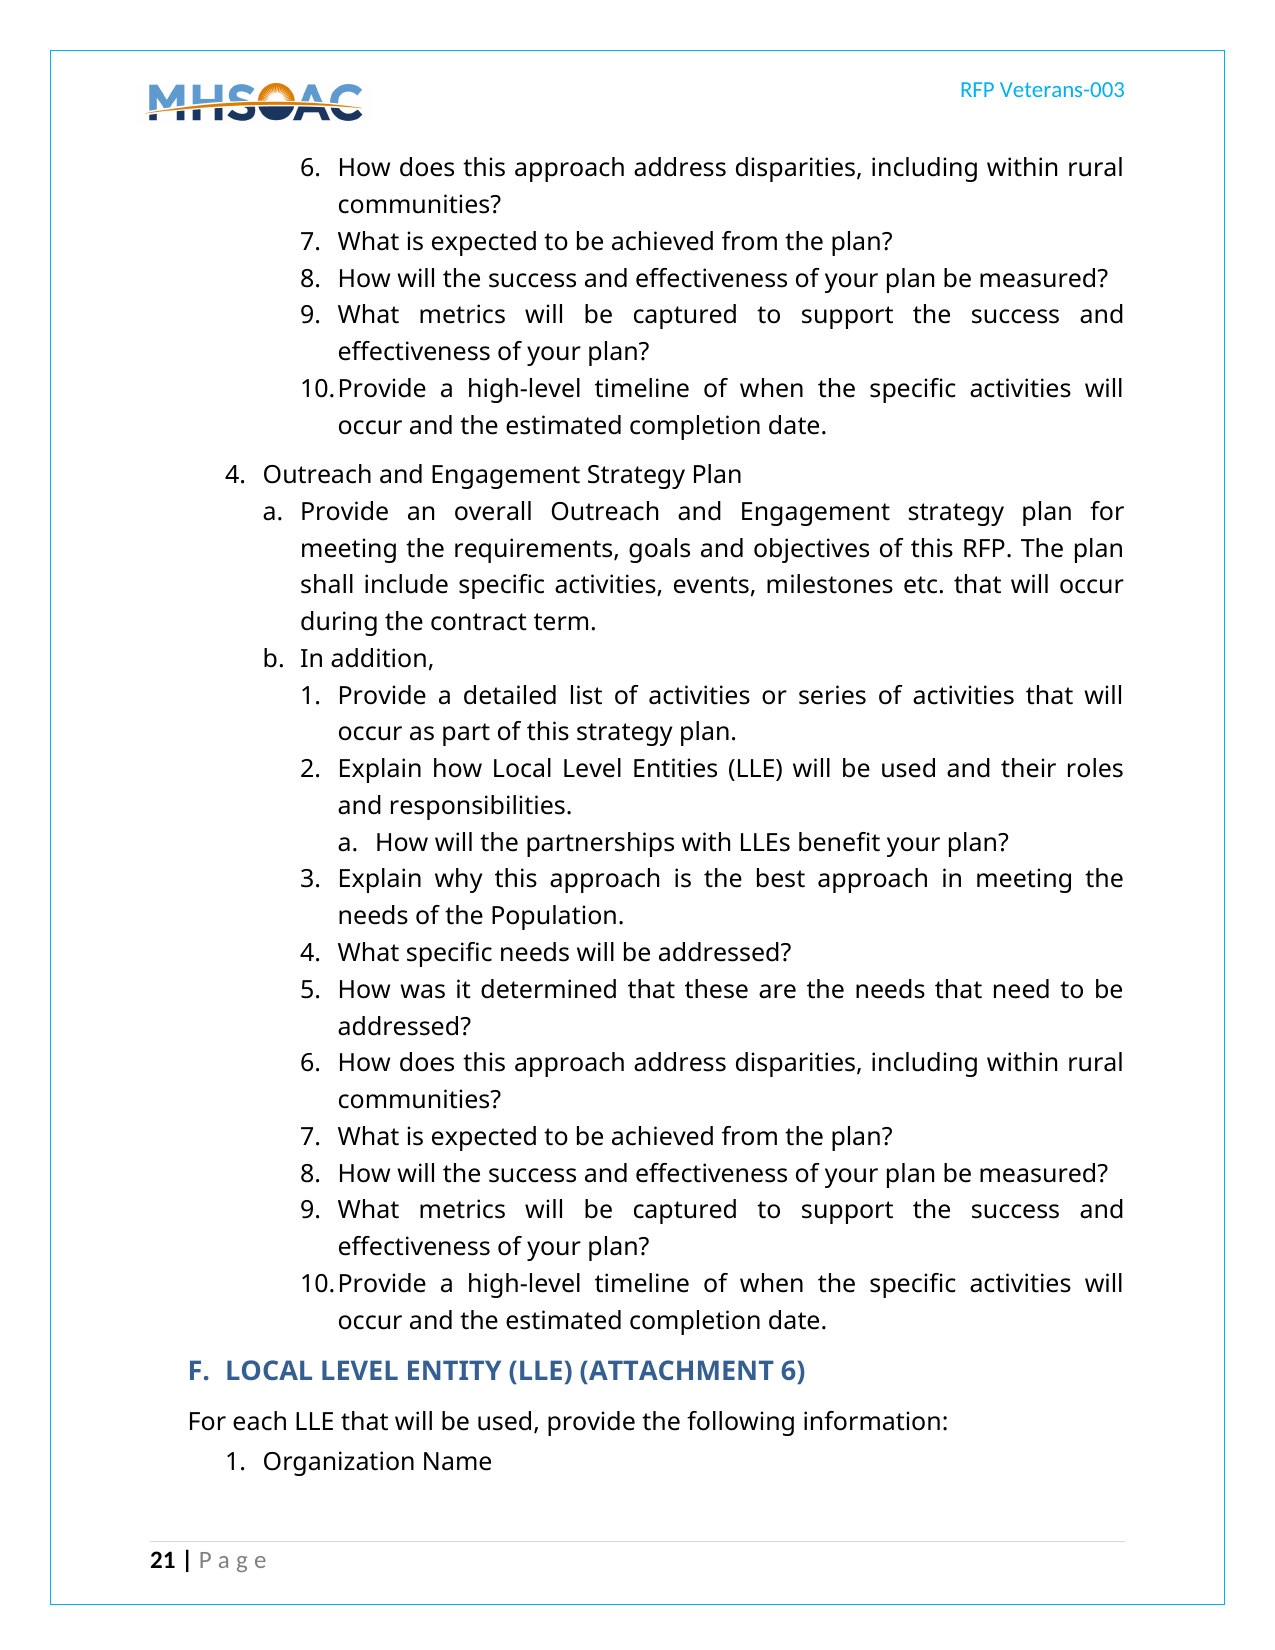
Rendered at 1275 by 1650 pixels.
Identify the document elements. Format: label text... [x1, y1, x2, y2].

list How will the success and effectiveness of your plan be measured? [300, 1155, 1125, 1189]
list How will the partnerships with LLEs benefit your plan? [337, 824, 1125, 858]
list Provide an overall Outreach and Engagement strategy plan for meeting the requirements, goals and objectives of this RFP. The plan shall include specific activities, events, milestones etc. that will occur during the contract term. [262, 493, 1125, 638]
list How will the success and effectiveness of your plan be measured? [300, 260, 1125, 294]
list How was it determined that these are the needs that need to be addressed? [300, 971, 1125, 1042]
list What metrics will be captured to support the success and effectiveness of your plan? [300, 297, 1125, 368]
list How does this approach address disparities, including within rural communities? [300, 1045, 1125, 1116]
list How does this approach address disparities, including within rural communities? [300, 150, 1125, 221]
list Provide a detailed list of activities or series of activities that will occur as part of this strategy plan. [300, 677, 1125, 748]
list In addition, [262, 641, 1125, 674]
list Explain why this approach is the best approach in meeting the needs of the Population. [300, 861, 1125, 932]
list Provide a high-level timeline of when the specific activities will occur and the estimated completion date. [300, 371, 1125, 441]
list What is expected to be achieved from the plan? [300, 223, 1125, 258]
list Provide a high-level timeline of when the specific activities will occur and the estimated completion date. [300, 1266, 1125, 1336]
list LOCAL LEVEL ENTITY (LLE) (ATTACHMENT 6) [187, 1352, 1125, 1388]
list Explain how Local Level Entities (LLE) will be used and their roles and responsibilities. [300, 751, 1125, 822]
list What metrics will be captured to support the success and effectiveness of your plan? [300, 1192, 1125, 1263]
list What is expected to be achieved from the plan? [300, 1118, 1125, 1153]
list What specific needs will be addressed? [300, 935, 1125, 969]
list Organization Name [225, 1443, 1125, 1477]
picture [135, 83, 374, 126]
list Outreach and Engagement Strategy Plan [225, 457, 1125, 491]
list For each LLE that will be used, provide the following information: [187, 1404, 1125, 1438]
